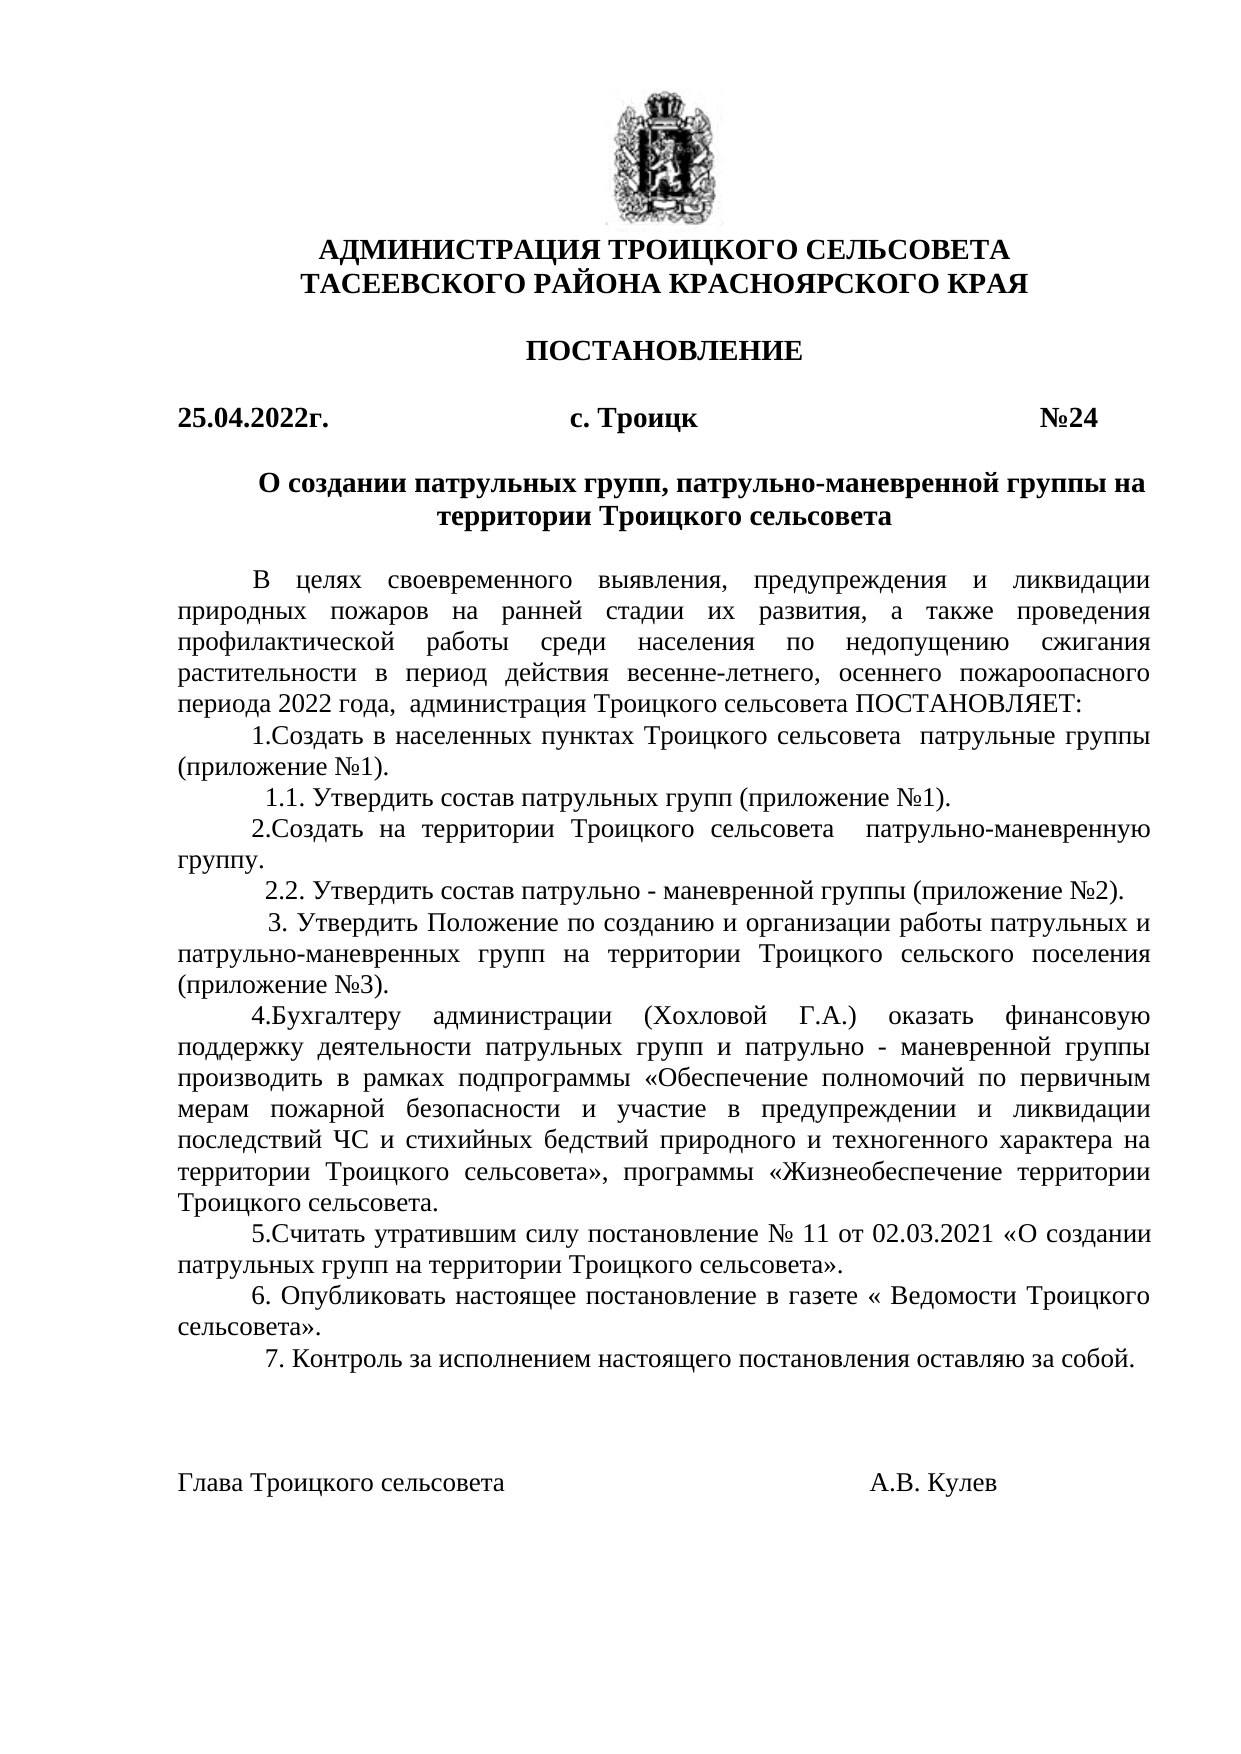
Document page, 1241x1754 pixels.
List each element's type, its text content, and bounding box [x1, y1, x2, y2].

text 2.2. Утвердить состав патрульно - маневренной группы (приложение №2). [177, 874, 1152, 906]
text 6. Опубликовать настоящее постановление в газете « Ведомости Троицкого сельсовета». [177, 1279, 1152, 1342]
text 7. Контроль за исполнением настоящего постановления оставляю за собой. [177, 1342, 1152, 1373]
text Глава Троицкого сельсовета А.В. Кулев [177, 1466, 1152, 1497]
text АДМИНИСТРАЦИЯ ТРОИЦКОГО СЕЛЬСОВЕТА [177, 232, 1152, 266]
text 2.Создать на территории Троицкого сельсовета патрульно-маневренную группу. [177, 812, 1152, 874]
text 3. Утвердить Положение по созданию и организации работы патрульных и патрульно-маневренных групп на территории Троицкого сельского поселения (приложение №3). [177, 906, 1152, 999]
text В целях своевременного выявления, предупреждения и ликвидации природных пожаров на ранней стадии их развития, а также проведения профилактической работы среди населения по недопущению сжигания растительности в период действия весенне-летнего, осеннего пожароопасного периода 2022 года, администрация Троицкого сельсовета ПОСТАНОВЛЯЕТ: [177, 563, 1152, 719]
text 4.Бухгалтеру администрации (Хохловой Г.А.) оказать финансовую поддержку деятельности патрульных групп и патрульно - маневренной группы производить в рамках подпрограммы «Обеспечение полномочий по первичным мерам пожарной безопасности и участие в предупреждении и ликвидации последствий ЧС и стихийных бедствий природного и техногенного характера на территории Троицкого сельсовета», программы «Жизнеобеспечение территории Троицкого сельсовета. [177, 999, 1152, 1217]
text О создании патрульных групп, патрульно-маневренной группы на территории Троицкого сельсовета [177, 465, 1152, 532]
picture [605, 88, 723, 233]
text 5.Считать утратившим силу постановление № 11 от 02.03.2021 «О создании патрульных групп на территории Троицкого сельсовета». [177, 1217, 1152, 1279]
text 1.1. Утвердить состав патрульных групп (приложение №1). [177, 781, 1152, 812]
text 1.Создать в населенных пунктах Троицкого сельсовета патрульные группы (приложение №1). [177, 719, 1152, 781]
text ПОСТАНОВЛЕНИЕ [177, 333, 1152, 367]
text ТАСЕЕВСКОГО РАЙОНА КРАСНОЯРСКОГО КРАЯ [177, 266, 1152, 299]
text 25.04.2022г. с. Троицк №24 [177, 400, 1152, 434]
